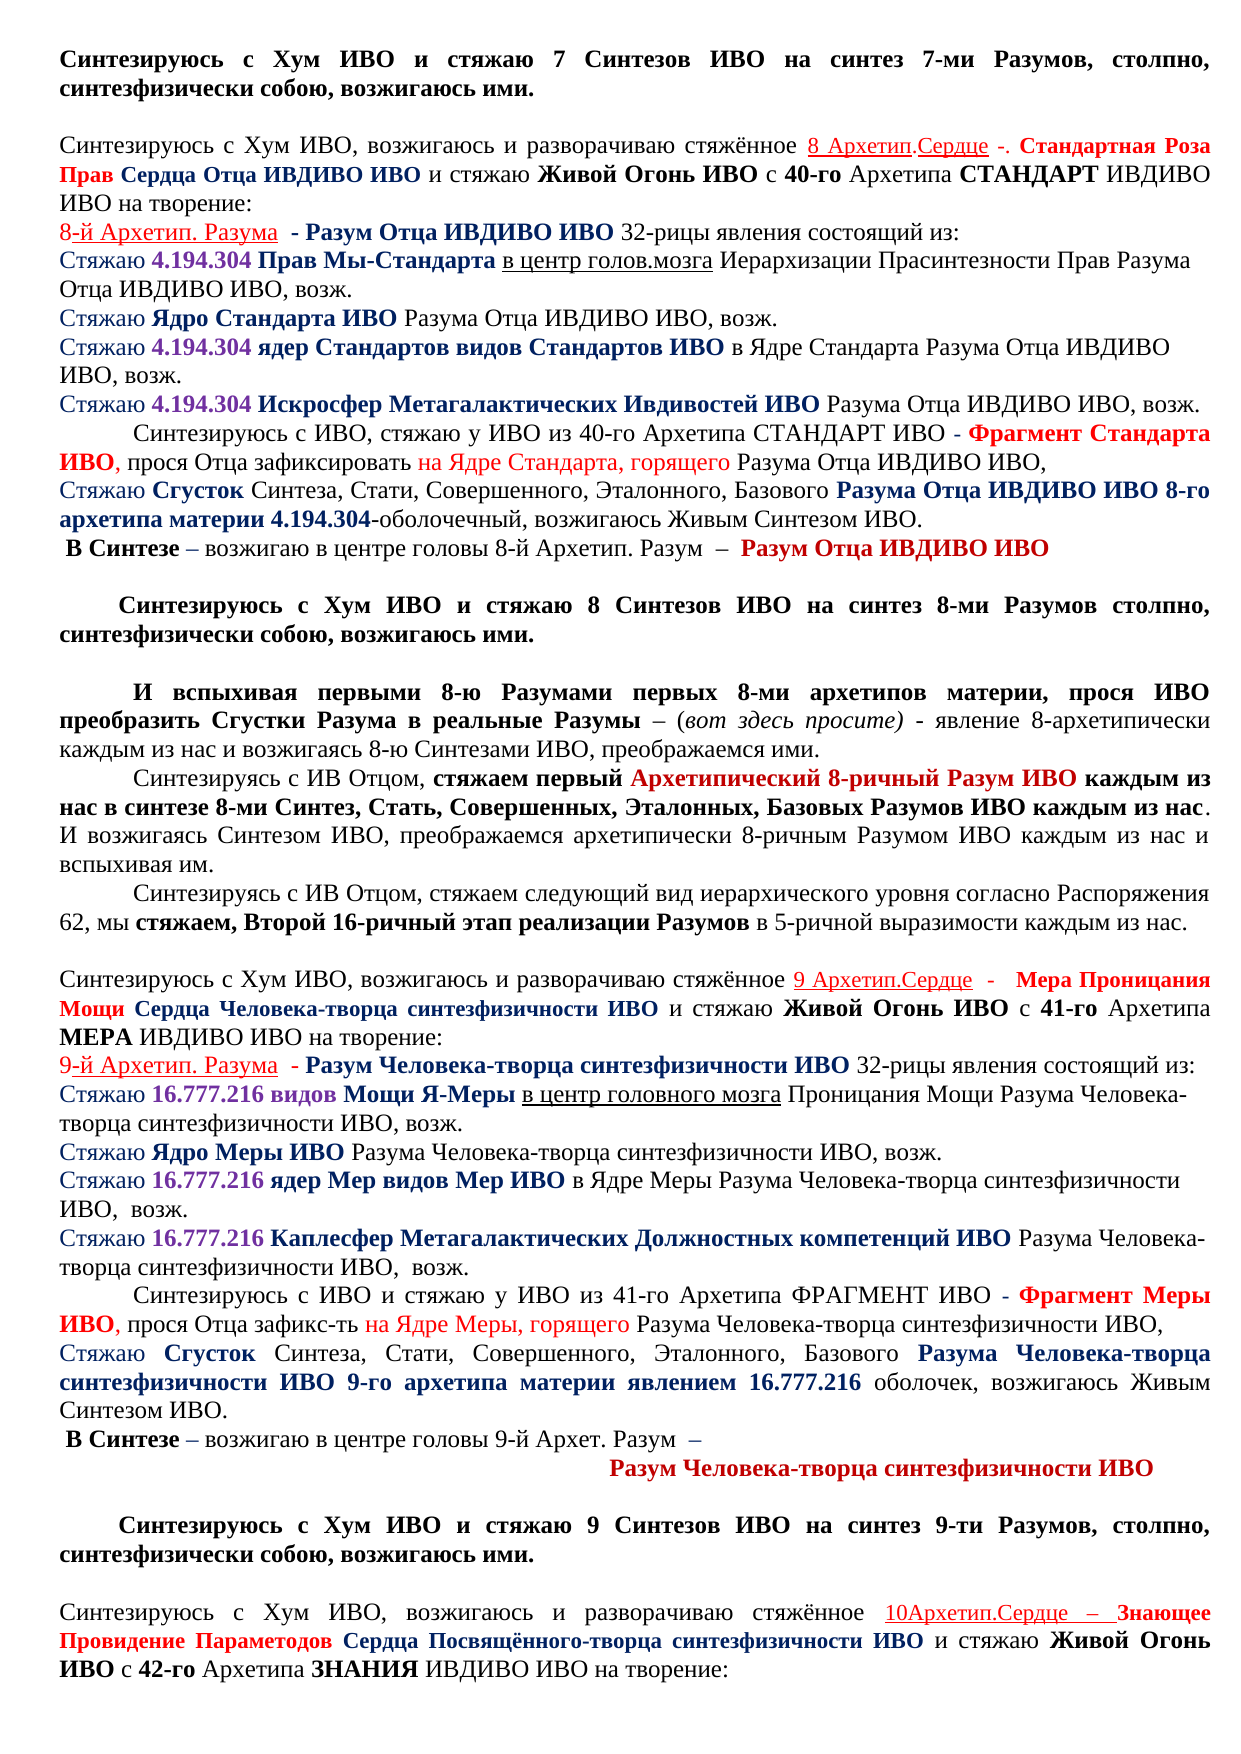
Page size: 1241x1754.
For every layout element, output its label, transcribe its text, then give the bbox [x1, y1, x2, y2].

text Стяжаю 16.777.216 ядер Мер видов Мер ИВО в Ядре Меры Разума Человека-творца синтезфизичности ИВО, возж. [59, 1166, 1211, 1223]
text Стяжаю 4.194.304 Искросфер Метагалактических Ивдивостей ИВО Разума Отца ИВДИВО ИВО, возж. [59, 389, 1211, 418]
text 9-й Архетип. Разума - Разум Человека-творца синтезфизичности ИВО 32-рицы явления состоящий из: [59, 1051, 1211, 1079]
text Стяжаю 4.194.304 ядер Стандартов видов Стандартов ИВО в Ядре Стандарта Разума Отца ИВДИВО ИВО, возж. [59, 332, 1211, 389]
text Стяжаю Сгусток Синтеза, Стати, Совершенного, Эталонного, Базового Разума Отца ИВДИВО ИВО 8-го архетипа материи 4.194.304-оболочечный, возжигаюсь Живым Синтезом ИВО. [59, 476, 1211, 533]
text Стяжаю Ядро Меры ИВО Разума Человека-творца синтезфизичности ИВО, возж. [59, 1137, 1211, 1166]
text Стяжаю Ядро Стандарта ИВО Разума Отца ИВДИВО ИВО, возж. [59, 303, 1211, 332]
text Стяжаю Сгусток Синтеза, Стати, Совершенного, Эталонного, Базового Разума Человека-творца синтезфизичности ИВО 9-го архетипа материи явлением 16.777.216 оболочек, возжигаюсь Живым Синтезом ИВО. [59, 1338, 1211, 1424]
text Синтезируюсь с Хум ИВО и стяжаю 7 Синтезов ИВО на синтез 7-ми Разумов, столпно, синтезфизически собою, возжигаюсь ими. [59, 44, 1211, 102]
text Синтезируюсь с Хум ИВО, возжигаюсь и разворачиваю стяжённое 9 Архетип.Сердце - Мера Проницания Мощи Сердца Человека-творца синтезфизичности ИВО и стяжаю Живой Огонь ИВО с 41-го Архетипа МЕРА ИВДИВО ИВО на творение: [59, 964, 1211, 1051]
text Разум Человека-творца синтезфизичности ИВО [59, 1453, 1211, 1482]
text Синтезируюсь с Хум ИВО, возжигаюсь и разворачиваю стяжённое 10Архетип.Сердце – Знающее Провидение Параметодов Сердца Посвящённого-творца синтезфизичности ИВО и стяжаю Живой Огонь ИВО с 42-го Архетипа ЗНАНИЯ ИВДИВО ИВО на творение: [59, 1597, 1211, 1683]
text Синтезируюсь с ИВО, стяжаю у ИВО из 40-го Архетипа СТАНДАРТ ИВО - Фрагмент Стандарта ИВО, прося Отца зафиксировать на Ядре Стандарта, горящего Разума Отца ИВДИВО ИВО, [59, 418, 1211, 476]
text Синтезируюсь с Хум ИВО, возжигаюсь и разворачиваю стяжённое 8 Архетип.Сердце -. Стандартная Роза Прав Сердца Отца ИВДИВО ИВО и стяжаю Живой Огонь ИВО с 40-го Архетипа СТАНДАРТ ИВДИВО ИВО на творение: [59, 131, 1211, 217]
text Стяжаю 16.777.216 видов Мощи Я-Меры в центр головного мозга Проницания Мощи Разума Человека-творца синтезфизичности ИВО, возж. [59, 1079, 1211, 1137]
text И вспыхивая первыми 8-ю Разумами первых 8-ми архетипов материи, прося ИВО преобразить Сгустки Разума в реальные Разумы – (вот здесь просите) - явление 8-архетипически каждым из нас и возжигаясь 8-ю Синтезами ИВО, преображаемся ими. [59, 677, 1211, 763]
text Синтезируюсь с Хум ИВО и стяжаю 8 Синтезов ИВО на синтез 8-ми Разумов столпно, синтезфизически собою, возжигаюсь ими. [59, 591, 1211, 648]
text Синтезируясь с ИВ Отцом, стяжаем первый Архетипический 8-ричный Разум ИВО каждым из нас в синтезе 8-ми Синтез, Стать, Совершенных, Эталонных, Базовых Разумов ИВО каждым из нас. И возжигаясь Синтезом ИВО, преображаемся архетипически 8-ричным Разумом ИВО каждым из нас и вспыхивая им. [59, 763, 1211, 878]
text Синтезируясь с ИВ Отцом, стяжаем следующий вид иерархического уровня согласно Распоряжения 62, мы стяжаем, Второй 16-ричный этап реализации Разумов в 5-ричной выразимости каждым из нас. [59, 878, 1211, 936]
text Синтезируюсь с Хум ИВО и стяжаю 9 Синтезов ИВО на синтез 9-ти Разумов, столпно, синтезфизически собою, возжигаюсь ими. [59, 1511, 1211, 1568]
text Стяжаю 16.777.216 Каплесфер Метагалактических Должностных компетенций ИВО Разума Человека-творца синтезфизичности ИВО, возж. [59, 1223, 1211, 1281]
text Синтезируюсь с ИВО и стяжаю у ИВО из 41-го Архетипа ФРАГМЕНТ ИВО - Фрагмент Меры ИВО, прося Отца зафикс-ть на Ядре Меры, горящего Разума Человека-творца синтезфизичности ИВО, [59, 1281, 1211, 1338]
text Стяжаю 4.194.304 Прав Мы-Стандарта в центр голов.мозга Иерархизации Прасинтезности Прав Разума Отца ИВДИВО ИВО, возж. [59, 246, 1211, 303]
text В Синтезе – возжигаю в центре головы 9-й Архет. Разум – [59, 1424, 1211, 1453]
text В Синтезе – возжигаю в центре головы 8-й Архетип. Разум – Разум Отца ИВДИВО ИВО [59, 533, 1211, 562]
text 8-й Архетип. Разума - Разум Отца ИВДИВО ИВО 32-рицы явления состоящий из: [59, 217, 1211, 246]
